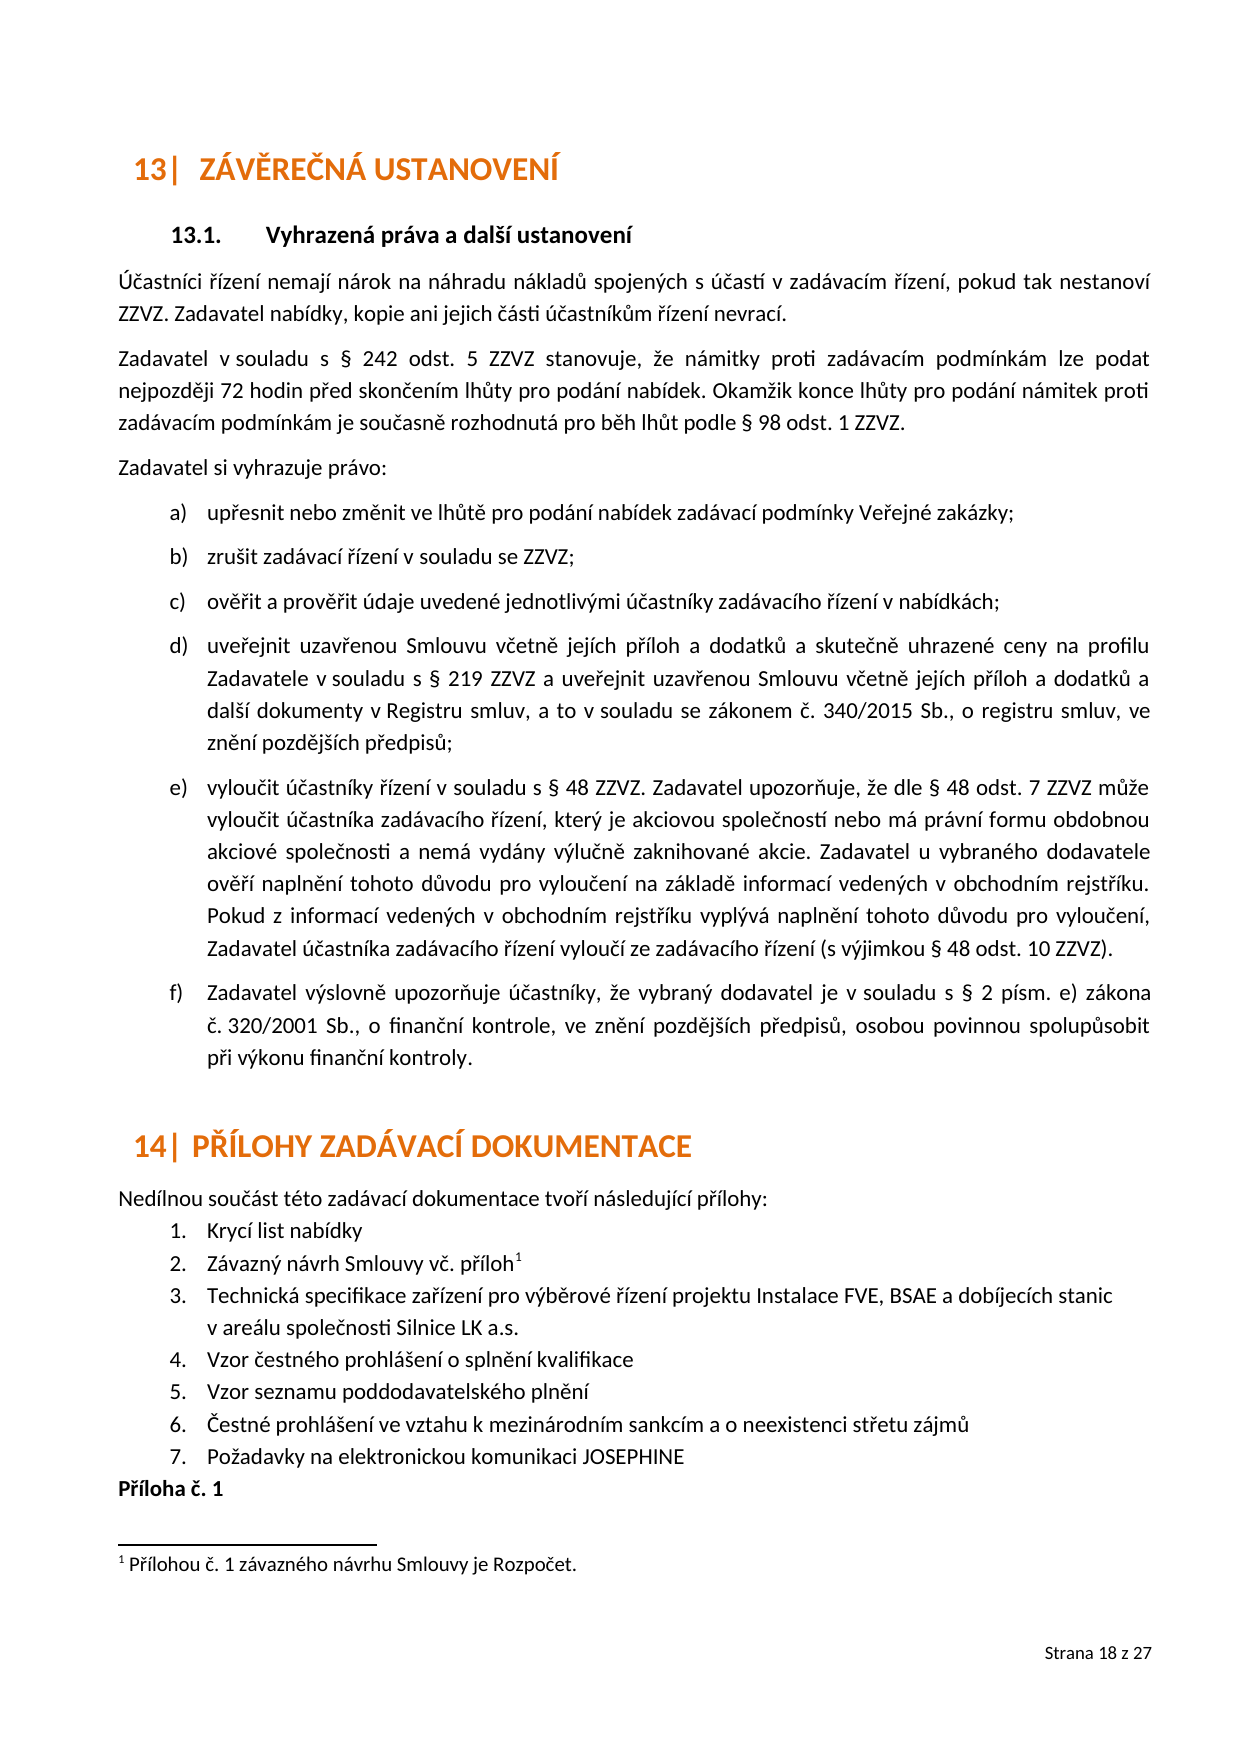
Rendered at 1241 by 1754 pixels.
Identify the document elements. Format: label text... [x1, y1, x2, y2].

text Vzor čestného prohlášení o splnění kvalifikace [169, 1345, 1152, 1373]
text Čestné prohlášení ve vztahu k mezinárodním sankcím a o neexistenci střetu zájmů [169, 1410, 1152, 1438]
list Technická specifikace zařízení pro výběrové řízení projektu Instalace FVE, BSAE a dobíjecích stanic v areálu společnosti Silnice LK a.s. [169, 1281, 1152, 1341]
text Zadavatel výslovně upozorňuje účastníky, že vybraný dodavatel je v souladu s § 2 písm. e) zákona č. 320/2001 Sb., o finanční kontrole, ve znění pozdějších předpisů, osobou povinnou spolupůsobit při výkonu finanční kontroly. [169, 978, 1152, 1071]
list upřesnit nebo změnit ve lhůtě pro podání nabídek zadávací podmínky Veřejné zakázky; [169, 498, 1152, 526]
subtitle Vyhrazená práva a další ustanovení [170, 219, 1152, 250]
subtitle PŘÍLOHY ZADÁVACÍ DOKUMENTACE [133, 1125, 1152, 1166]
text vyloučit účastníky řízení v souladu s § 48 ZZVZ. Zadavatel upozorňuje, že dle § 48 odst. 7 ZZVZ může vyloučit účastníka zadávacího řízení, který je akciovou společností nebo má právní formu obdobnou akciové společnosti a nemá vydány výlučně zaknihované akcie. Zadavatel u vybraného dodavatele ověří naplnění tohoto důvodu pro vyloučení na základě informací vedených v obchodním rejstříku. Pokud z informací vedených v obchodním rejstříku vyplývá naplnění tohoto důvodu pro vyloučení, Zadavatel účastníka zadávacího řízení vyloučí ze zadávacího řízení (s výjimkou § 48 odst. 10 ZZVZ). [169, 773, 1152, 962]
list Závazný návrh Smlouvy vč. příloh [169, 1249, 1152, 1277]
text ověřit a prověřit údaje uvedené jednotlivými účastníky zadávacího řízení v nabídkách; [169, 587, 1152, 615]
text Nedílnou součást této zadávací dokumentace tvoří následující přílohy: [118, 1184, 1152, 1212]
text uveřejnit uzavřenou Smlouvu včetně jejích příloh a dodatků a skutečně uhrazené ceny na profilu Zadavatele v souladu s § 219 ZZVZ a uveřejnit uzavřenou Smlouvu včetně jejích příloh a dodatků a další dokumenty v Registru smluv, a to v souladu se zákonem č. 340/2015 Sb., o registru smluv, ve znění pozdějších předpisů; [169, 632, 1152, 756]
text Zadavatel si vyhrazuje právo: [118, 453, 1152, 481]
text Účastníci řízení nemají nárok na náhradu nákladů spojených s účastí v zadávacím řízení, pokud tak nestanoví ZZVZ. Zadavatel nabídky, kopie ani jejich části účastníkům řízení nevrací. [118, 267, 1152, 327]
list Krycí list nabídky [169, 1217, 1152, 1244]
text Požadavky na elektronickou komunikaci JOSEPHINE [169, 1442, 1152, 1470]
text Zadavatel v souladu s § 242 odst. 5 ZZVZ stanovuje, že námitky proti zadávacím podmínkám lze podat nejpozději 72 hodin před skončením lhůty pro podání nabídek. Okamžik konce lhůty pro podání námitek proti zadávacím podmínkám je současně rozhodnutá pro běh lhůt podle § 98 odst. 1 ZZVZ. [118, 344, 1152, 436]
text zrušit zadávací řízení v souladu se ZZVZ; [169, 542, 1152, 570]
text Příloha č. 1 [118, 1474, 1152, 1502]
text Vzor seznamu poddodavatelského plnění [169, 1377, 1152, 1406]
subtitle ZÁVĚREČNÁ USTANOVENÍ [133, 148, 1152, 188]
